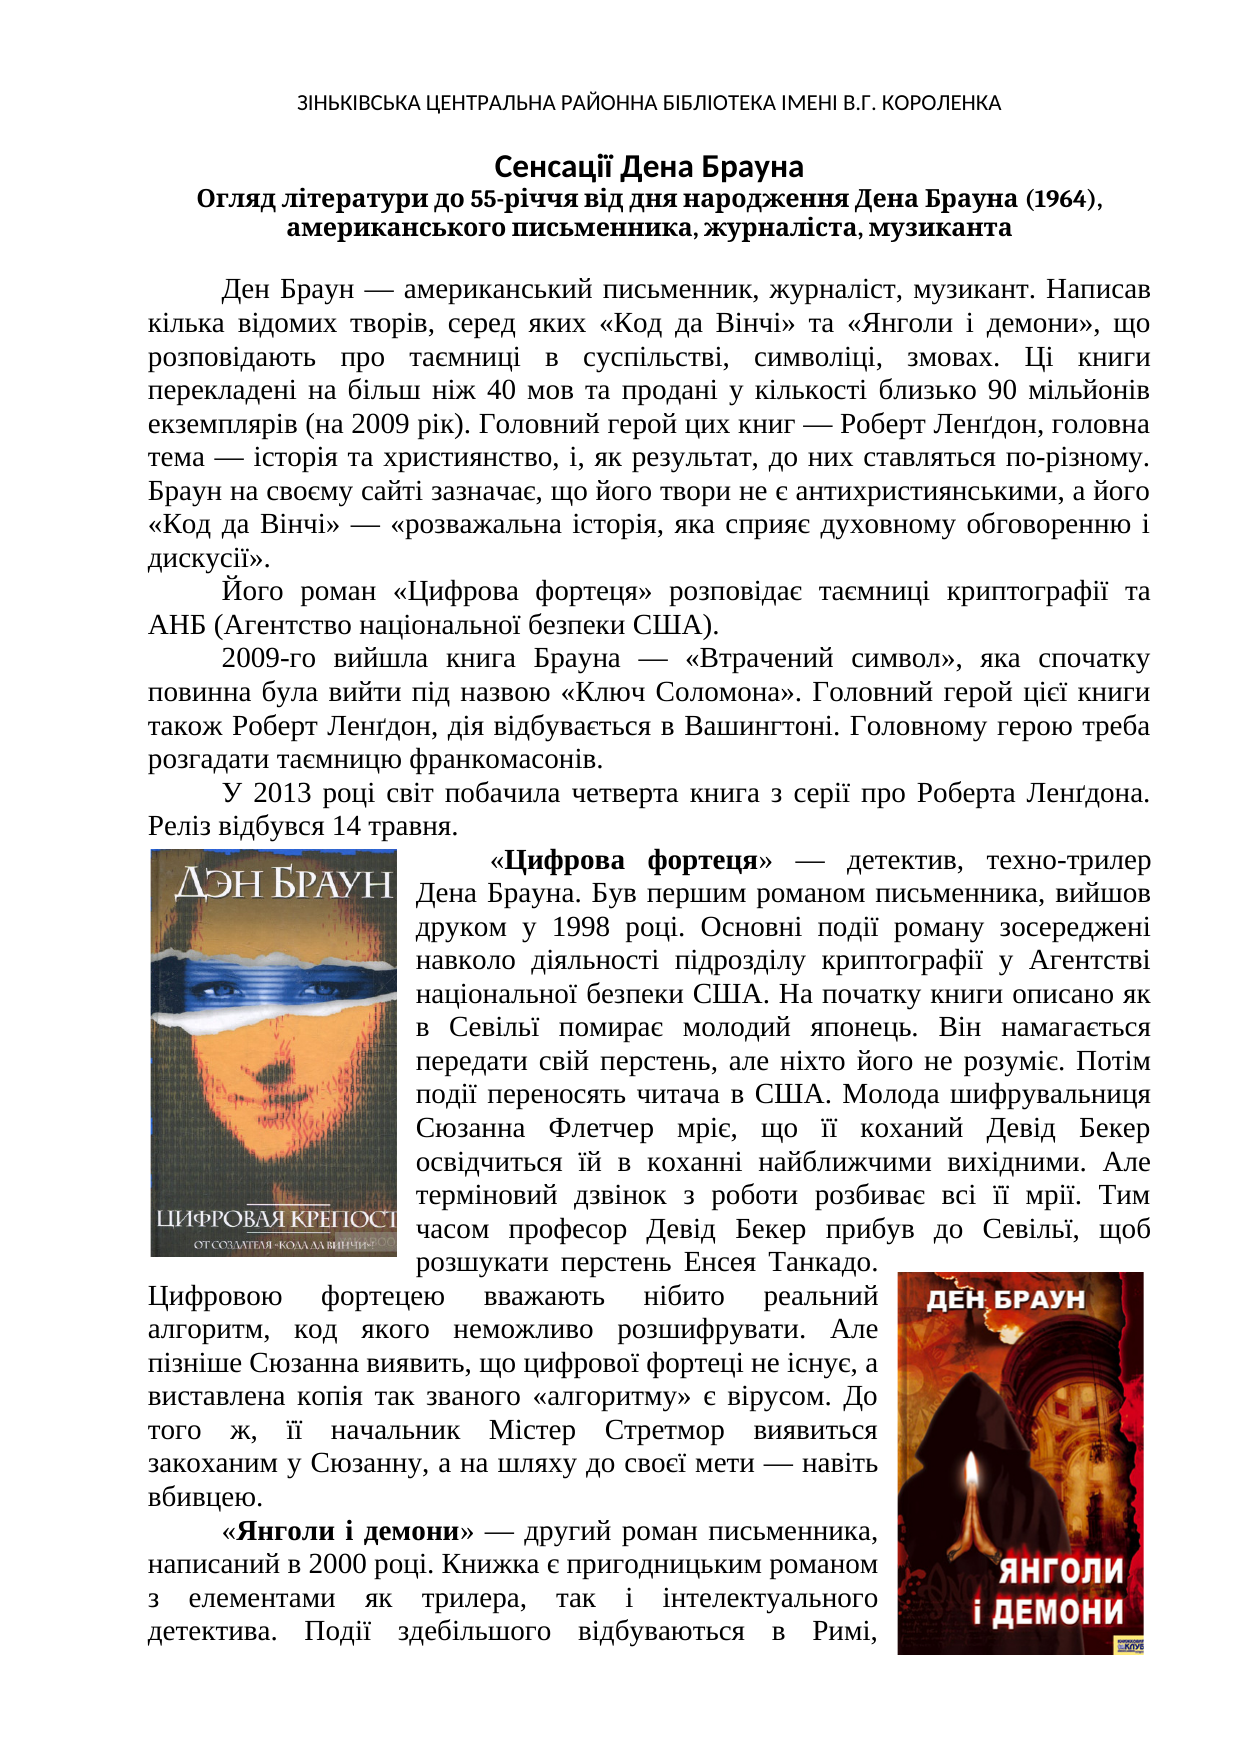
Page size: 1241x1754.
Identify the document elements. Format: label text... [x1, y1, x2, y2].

text Ден Браун — американський письменник, журналіст, музикант. Написав кілька відомих творів, серед яких «Код да Вінчі» та «Янголи і демони», що розповідають про таємниці в суспільстві, символіці, змовах. Ці книги перекладені на більш ніж 40 мов та продані у кількості близько 90 мільйонів екземплярів (на 2009 рік). Головний герой цих книг — Роберт Ленґдон, головна тема — історія та християнство, і, як результат, до них ставляться по-різному. Браун на своєму сайті зазначає, що його твори не є антихристиянськими, а його «Код да Вінчі» — «розважальна історія, яка сприяє духовному обговоренню і дискусії». [148, 272, 1152, 573]
text У 2013 році світ побачила четверта книга з серії про Роберта Ленґдона. Реліз відбувся 14 травня. [148, 775, 1152, 842]
text Його роман «Цифрова фортеця» розповідає таємниці криптографії та АНБ (Агентство національної безпеки США). [148, 573, 1152, 641]
text Сенсації Дена Брауна [148, 144, 1152, 185]
text «Цифрова фортеця» — детектив, техно-трилер Дена Брауна. Був першим романом письменника, вийшов друком у 1998 році. Основні події роману зосереджені навколо діяльності підрозділу криптографії у Агентстві національної безпеки США. На початку книги описано як в Севільї помирає молодий японець. Він намагається передати свій перстень, але ніхто його не розуміє. Потім події переносять читача в США. Молода шифрувальниця Сюзанна Флетчер мріє, що її коханий Девід Бекер освідчиться їй в коханні найближчими вихідними. Але терміновий дзвінок з роботи розбиває всі її мрії. Тим часом професор Девід Бекер прибув до Севільї, щоб розшукати перстень Енсея Танкадо. Цифровою фортецею вважають нібито реальний алгоритм, код якого неможливо розшифрувати. Але пізніше Сюзанна виявить, що цифрової фортеці не існує, а виставлена копія так званого «алгоритму» є вірусом. До того ж, її начальник Містер Стретмор виявиться закоханим у Сюзанну, а на шляху до своєї мети — навіть вбивцею. [148, 842, 1152, 1513]
text ЗІНЬКІВСЬКА ЦЕНТРАЛЬНА РАЙОННА БІБЛІОТЕКА ІМЕНІ В.Г. КОРОЛЕНКА [148, 88, 1152, 117]
picture [150, 849, 401, 1256]
picture [896, 1272, 1143, 1654]
text 2009-го вийшла книга Брауна — «Втрачений символ», яка спочатку повинна була вийти під назвою «Ключ Соломона». Головний герой цієї книги також Роберт Ленґдон, дія відбувається в Вашингтоні. Головному герою треба розгадати таємницю франкомасонів. [148, 641, 1152, 775]
text Огляд літератури до 55-річчя від дня народження Дена Брауна (1964), американського письменника, журналіста, музиканта [148, 185, 1152, 243]
